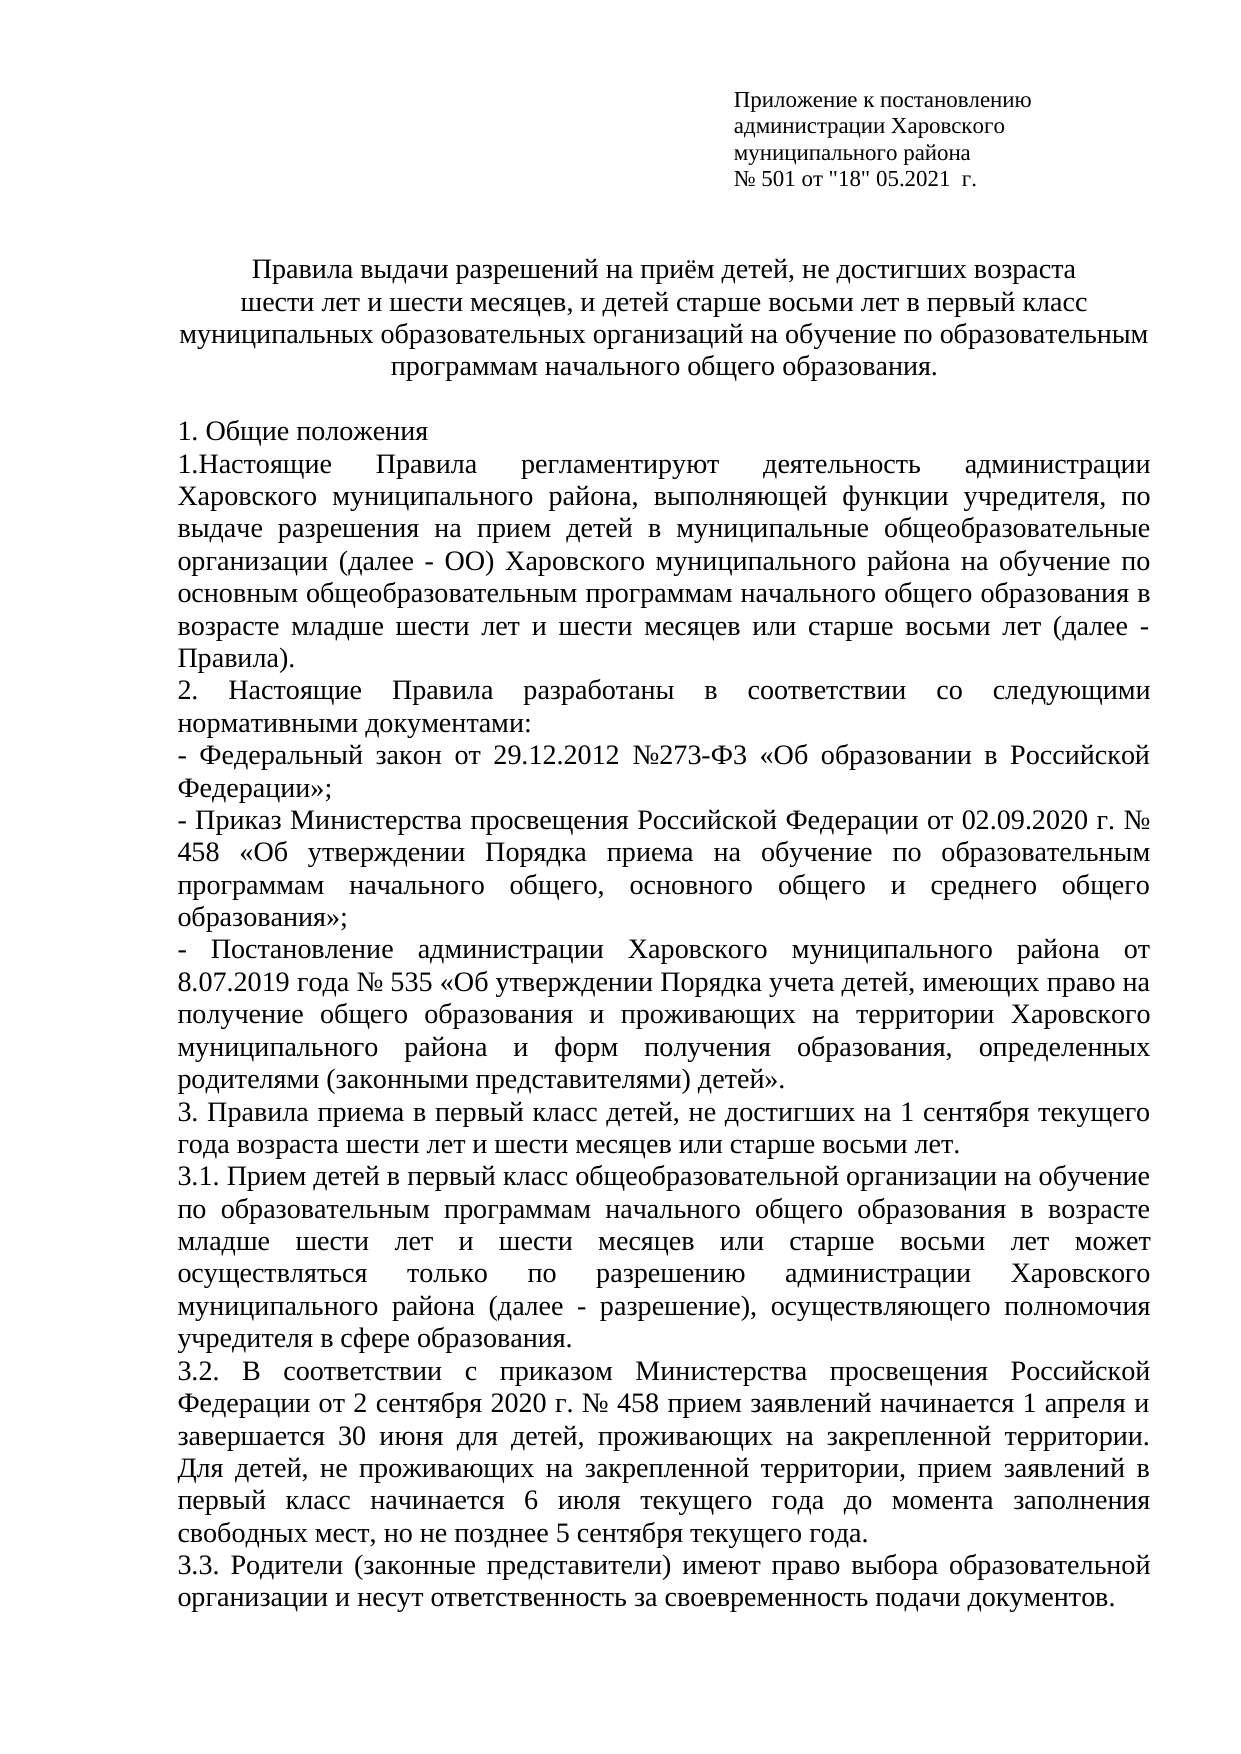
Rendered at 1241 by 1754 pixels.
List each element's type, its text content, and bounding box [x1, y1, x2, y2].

text 3. Правила приема в первый класс детей, не достигших на 1 сентября текущего года возраста шести лет и шести месяцев или старше восьми лет. [177, 1094, 1152, 1159]
text 1.Настоящие Правила регламентируют деятельность администрации Харовского муниципального района, выполняющей функции учредителя, по выдаче разрешения на прием детей в муниципальные общеобразовательные организации (далее - ОО) Харовского муниципального района на обучение по основным общеобразовательным программам начального общего образования в возрасте младше шести лет и шести месяцев или старше восьми лет (далее - Правила). [177, 447, 1152, 673]
text 3.3. Родители (законные представители) имеют право выбора образовательной организации и несут ответственность за своевременность подачи документов. [177, 1548, 1152, 1613]
text Правила выдачи разрешений на приём детей, не достигших возраста [177, 252, 1152, 285]
text - Федеральный закон от 29.12.2012 №273-Ф3 «Об образовании в Российской Федерации»; [177, 738, 1152, 803]
text 1. Общие положения [177, 414, 1152, 447]
text 3.2. В соответствии с приказом Министерства просвещения Российской Федерации от 2 сентября 2020 г. № 458 прием заявлений начинается 1 апреля и завершается 30 июня для детей, проживающих на закрепленной территории. Для детей, не проживающих на закрепленной территории, прием заявлений в первый класс начинается 6 июля текущего года до момента заполнения свободных мест, но не позднее 5 сентября текущего года. [177, 1354, 1152, 1548]
text 3.1. Прием детей в первый класс общеобразовательной организации на обучение по образовательным программам начального общего образования в возрасте младше шести лет и шести месяцев или старше восьми лет может осуществляться только по разрешению администрации Харовского муниципального района (далее - разрешение), осуществляющего полномочия учредителя в сфере образования. [177, 1159, 1152, 1354]
subtitle - Приказ Министерства просвещения Российской Федерации от 02.09.2020 г. № 458 «Об утверждении Порядка приема на обучение по образовательным программам начального общего, основного общего и среднего общего образования»; [177, 803, 1152, 933]
text шести лет и шести месяцев, и детей старше восьми лет в первый класс муниципальных образовательных организаций на обучение по образовательным программам начального общего образования. [177, 285, 1152, 382]
text 2. Настоящие Правила разработаны в соответствии со следующими нормативными документами: [177, 673, 1152, 738]
text - Постановление администрации Харовского муниципального района от 8.07.2019 года № 535 «Об утверждении Порядка учета детей, имеющих право на получение общего образования и проживающих на территории Харовского муниципального района и форм получения образования, определенных родителями (законными представителями) детей». [177, 933, 1152, 1094]
